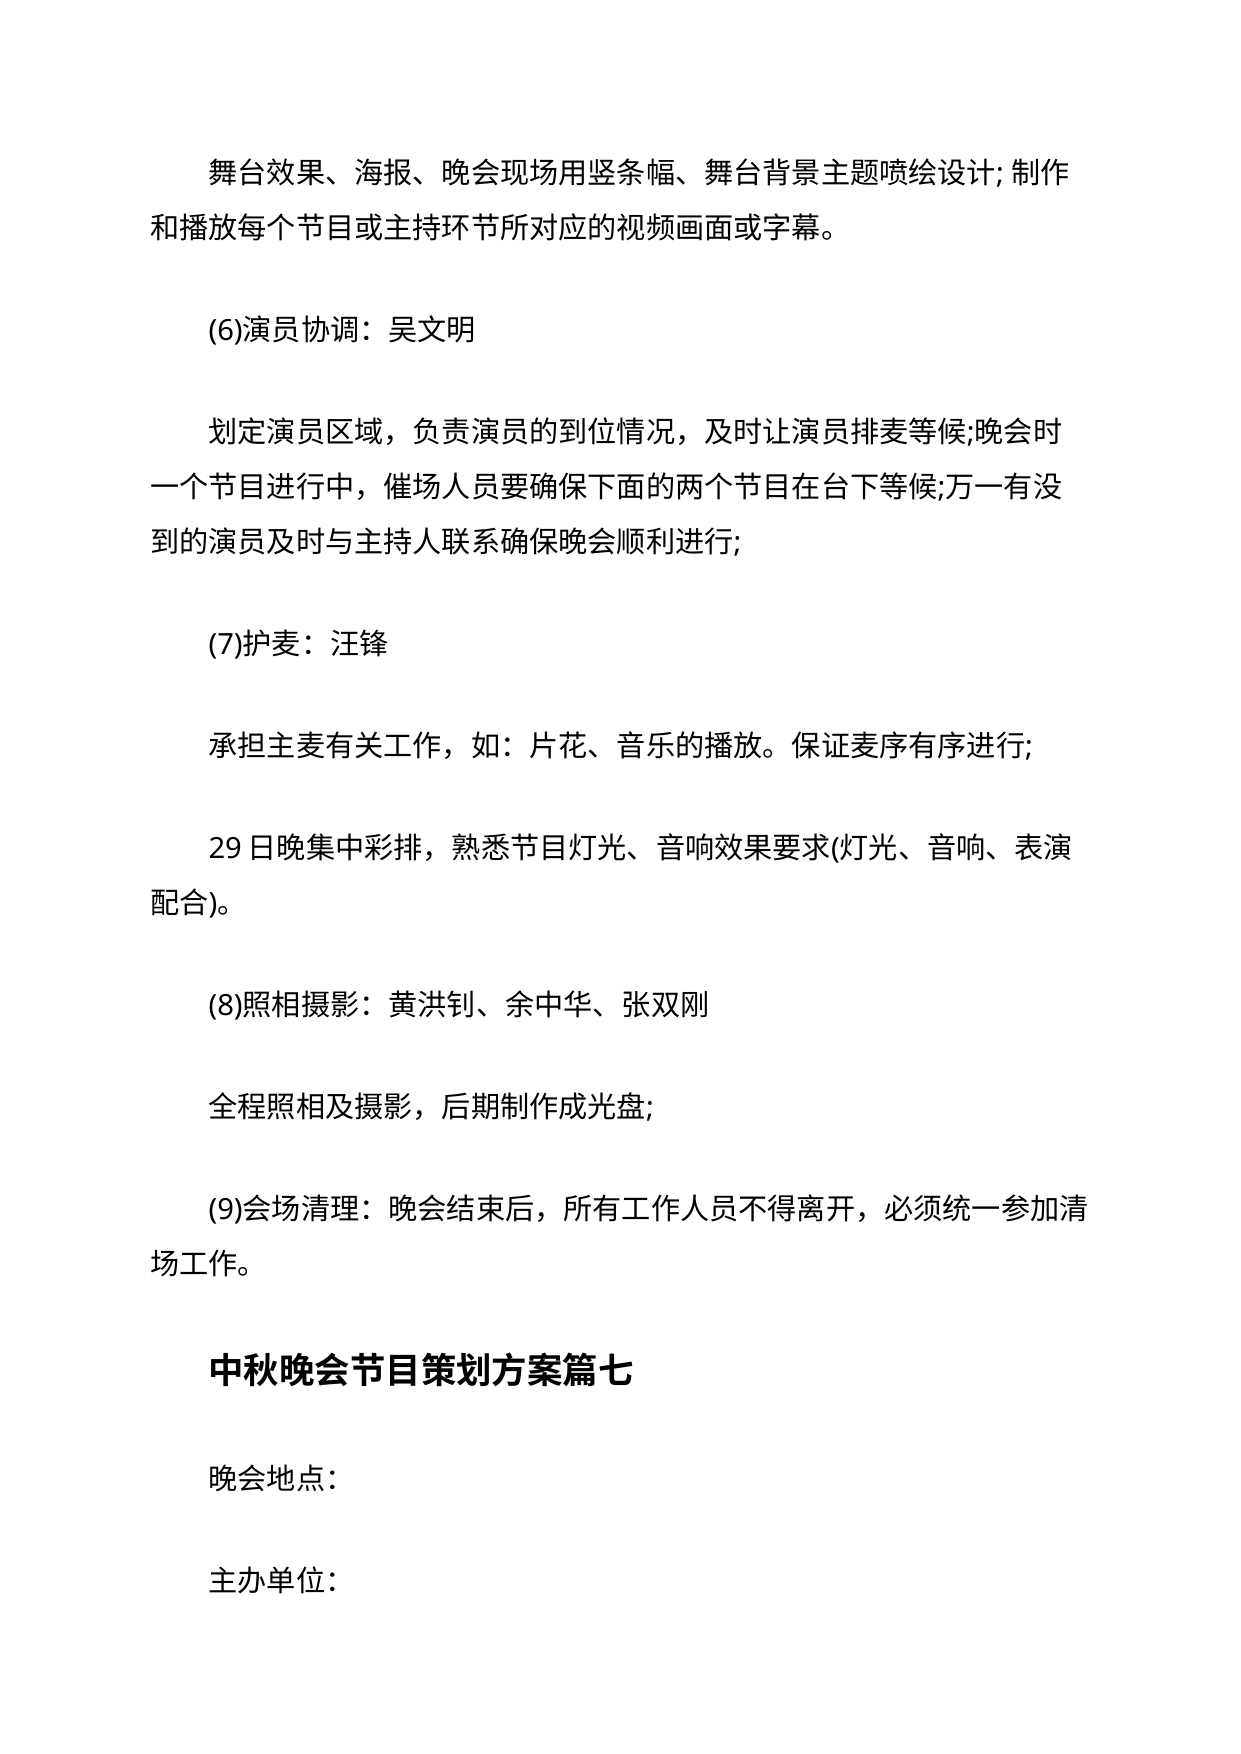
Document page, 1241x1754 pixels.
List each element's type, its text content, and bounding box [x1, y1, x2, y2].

text 中秋晚会节目策划方案篇七 [150, 1342, 1090, 1394]
text (7)护麦：汪锋 [150, 621, 1090, 663]
text 晚会地点： [150, 1456, 1090, 1498]
text 舞台效果、海报、晚会现场用竖条幅、舞台背景主题喷绘设计; 制作和播放每个节目或主持环节所对应的视频画面或字幕。 [150, 150, 1090, 247]
text 承担主麦有关工作，如：片花、音乐的播放。保证麦序有序进行; [150, 723, 1090, 765]
text 29日晚集中彩排，熟悉节目灯光、音响效果要求(灯光、音响、表演配合)。 [150, 825, 1090, 922]
text 全程照相及摄影，后期制作成光盘; [150, 1084, 1090, 1126]
text 划定演员区域，负责演员的到位情况，及时让演员排麦等候;晚会时一个节目进行中，催场人员要确保下面的两个节目在台下等候;万一有没到的演员及时与主持人联系确保晚会顺利进行; [150, 409, 1090, 561]
text 主办单位： [150, 1558, 1090, 1600]
text (6)演员协调：吴文明 [150, 307, 1090, 349]
text (8)照相摄影：黄洪钊、余中华、张双刚 [150, 982, 1090, 1024]
text (9)会场清理：晚会结束后，所有工作人员不得离开，必须统一参加清场工作。 [150, 1186, 1090, 1283]
